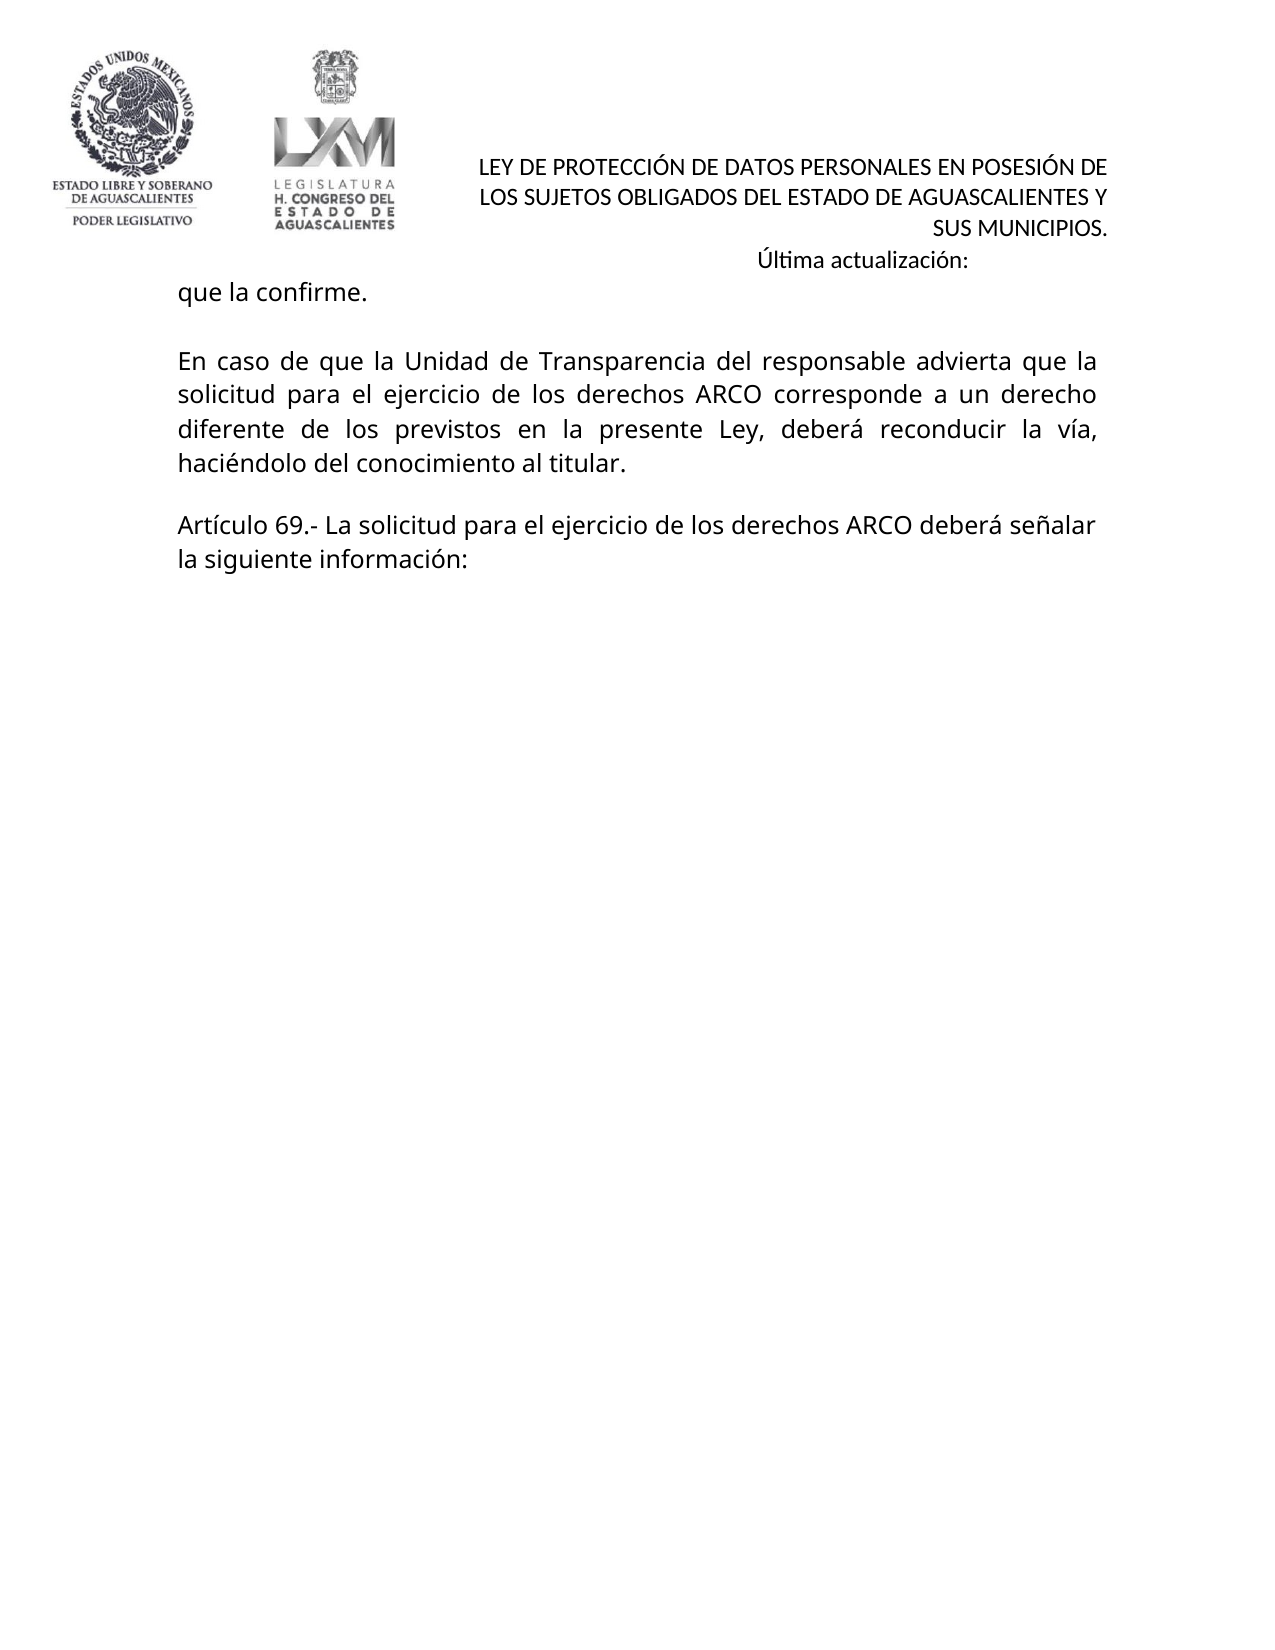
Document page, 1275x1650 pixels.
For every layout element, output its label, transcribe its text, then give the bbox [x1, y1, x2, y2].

picture [273, 44, 401, 235]
text Artículo 69.- La solicitud para el ejercicio de los derechos ARCO deberá señalar la siguiente información: [177, 508, 1097, 576]
text En caso de que la Unidad de Transparencia del responsable advierta que la solicitud para el ejercicio de los derechos ARCO corresponde a un derecho diferente de los previstos en la presente Ley, deberá reconducir la vía, haciéndolo del conocimiento al titular. [177, 343, 1098, 479]
picture [49, 50, 217, 232]
